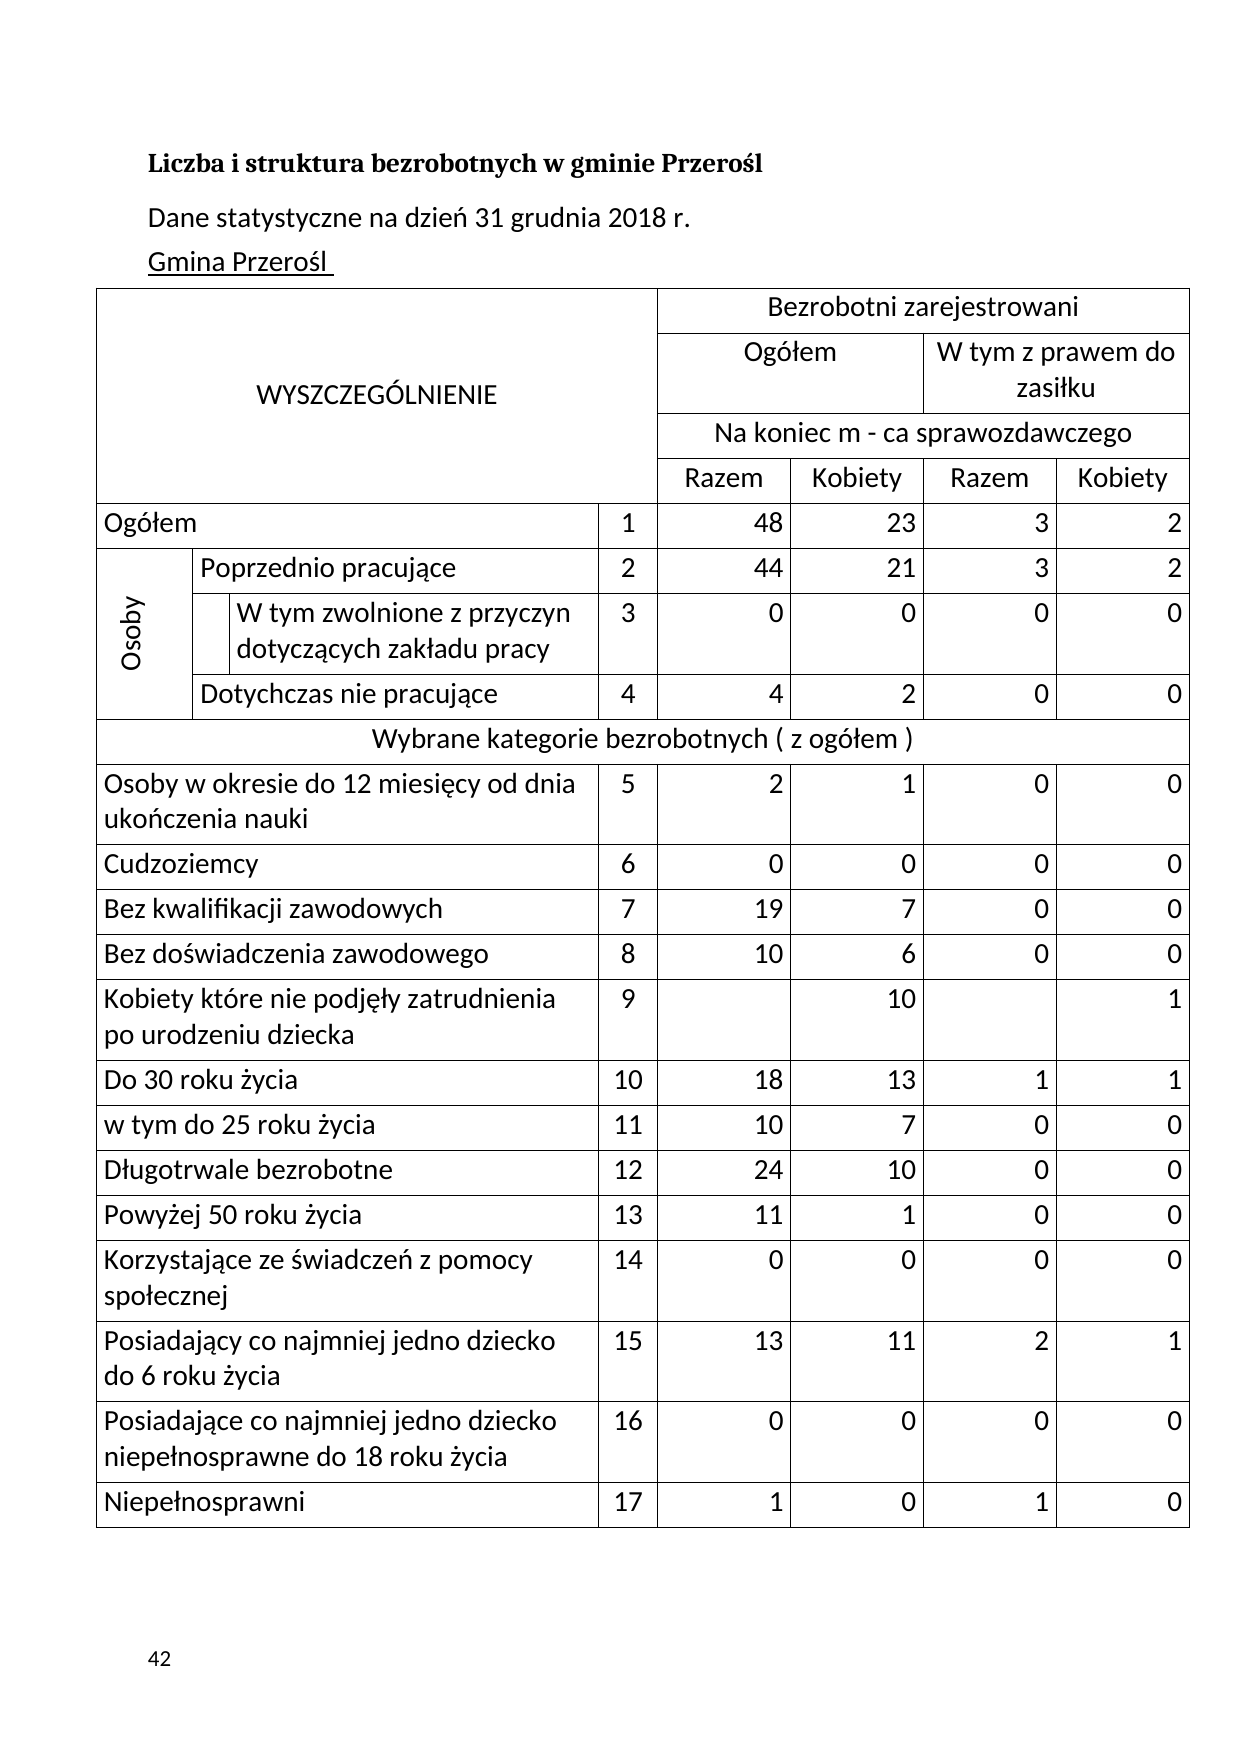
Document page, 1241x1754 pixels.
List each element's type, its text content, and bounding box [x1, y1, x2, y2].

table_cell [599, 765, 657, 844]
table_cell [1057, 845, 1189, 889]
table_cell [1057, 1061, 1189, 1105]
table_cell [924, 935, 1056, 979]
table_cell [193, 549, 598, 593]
text Gmina Przerośl [148, 243, 1093, 279]
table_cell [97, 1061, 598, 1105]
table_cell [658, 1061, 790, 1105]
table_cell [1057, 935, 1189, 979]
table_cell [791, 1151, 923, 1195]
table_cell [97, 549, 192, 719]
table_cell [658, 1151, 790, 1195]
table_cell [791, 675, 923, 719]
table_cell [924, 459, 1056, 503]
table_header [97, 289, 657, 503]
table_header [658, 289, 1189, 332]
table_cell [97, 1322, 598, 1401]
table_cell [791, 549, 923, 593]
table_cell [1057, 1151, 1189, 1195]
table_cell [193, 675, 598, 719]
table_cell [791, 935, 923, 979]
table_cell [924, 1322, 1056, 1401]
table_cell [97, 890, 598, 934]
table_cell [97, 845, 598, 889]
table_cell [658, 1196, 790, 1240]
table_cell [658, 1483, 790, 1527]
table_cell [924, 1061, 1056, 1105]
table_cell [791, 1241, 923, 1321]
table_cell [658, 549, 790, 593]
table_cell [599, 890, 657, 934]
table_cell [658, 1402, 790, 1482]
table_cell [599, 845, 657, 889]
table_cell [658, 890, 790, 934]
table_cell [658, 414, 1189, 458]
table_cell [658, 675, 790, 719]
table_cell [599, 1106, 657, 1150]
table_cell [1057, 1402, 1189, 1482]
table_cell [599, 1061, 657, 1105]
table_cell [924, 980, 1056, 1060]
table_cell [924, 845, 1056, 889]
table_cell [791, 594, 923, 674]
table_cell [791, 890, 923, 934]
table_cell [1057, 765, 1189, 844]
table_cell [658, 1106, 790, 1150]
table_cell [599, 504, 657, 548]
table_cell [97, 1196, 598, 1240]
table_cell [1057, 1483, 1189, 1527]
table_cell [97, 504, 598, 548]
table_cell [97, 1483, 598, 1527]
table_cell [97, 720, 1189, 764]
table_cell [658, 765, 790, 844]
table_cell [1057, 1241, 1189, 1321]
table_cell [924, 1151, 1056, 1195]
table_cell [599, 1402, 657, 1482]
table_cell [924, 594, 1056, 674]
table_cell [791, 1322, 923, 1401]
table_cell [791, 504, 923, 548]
text Dane statystyczne na dzień 31 grudnia 2018 r. [148, 199, 1093, 235]
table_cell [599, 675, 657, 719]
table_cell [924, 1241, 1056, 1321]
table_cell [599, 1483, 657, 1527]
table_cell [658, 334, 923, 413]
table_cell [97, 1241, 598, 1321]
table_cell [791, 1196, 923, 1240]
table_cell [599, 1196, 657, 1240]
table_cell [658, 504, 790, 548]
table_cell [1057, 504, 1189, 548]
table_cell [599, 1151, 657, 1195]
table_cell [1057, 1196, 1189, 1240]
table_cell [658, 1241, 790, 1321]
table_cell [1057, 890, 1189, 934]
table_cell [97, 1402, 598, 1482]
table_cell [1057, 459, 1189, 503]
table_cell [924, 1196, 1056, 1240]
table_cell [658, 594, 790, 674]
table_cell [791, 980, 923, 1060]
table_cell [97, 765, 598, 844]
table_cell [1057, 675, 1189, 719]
subtitle Liczba i struktura bezrobotnych w gminie Przerośl [148, 148, 1093, 179]
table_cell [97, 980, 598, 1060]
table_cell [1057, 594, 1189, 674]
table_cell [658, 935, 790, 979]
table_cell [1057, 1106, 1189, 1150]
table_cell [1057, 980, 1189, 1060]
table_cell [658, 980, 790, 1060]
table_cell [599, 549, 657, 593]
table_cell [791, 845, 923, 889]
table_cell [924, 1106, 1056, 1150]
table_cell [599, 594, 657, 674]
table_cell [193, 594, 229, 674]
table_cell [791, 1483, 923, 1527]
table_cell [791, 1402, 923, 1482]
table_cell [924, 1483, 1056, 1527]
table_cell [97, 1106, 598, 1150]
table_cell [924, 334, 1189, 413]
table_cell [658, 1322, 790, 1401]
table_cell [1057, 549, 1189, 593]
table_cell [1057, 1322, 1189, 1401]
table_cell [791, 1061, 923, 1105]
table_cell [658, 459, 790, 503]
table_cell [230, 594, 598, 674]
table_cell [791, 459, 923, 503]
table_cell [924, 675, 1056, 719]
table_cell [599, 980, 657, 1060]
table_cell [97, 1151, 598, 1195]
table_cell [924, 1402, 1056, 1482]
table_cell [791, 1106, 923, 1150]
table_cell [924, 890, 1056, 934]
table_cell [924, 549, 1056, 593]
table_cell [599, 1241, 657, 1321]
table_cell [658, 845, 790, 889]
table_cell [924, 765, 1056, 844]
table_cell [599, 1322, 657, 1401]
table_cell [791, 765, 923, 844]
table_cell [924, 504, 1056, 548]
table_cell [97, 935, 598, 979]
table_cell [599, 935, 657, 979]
